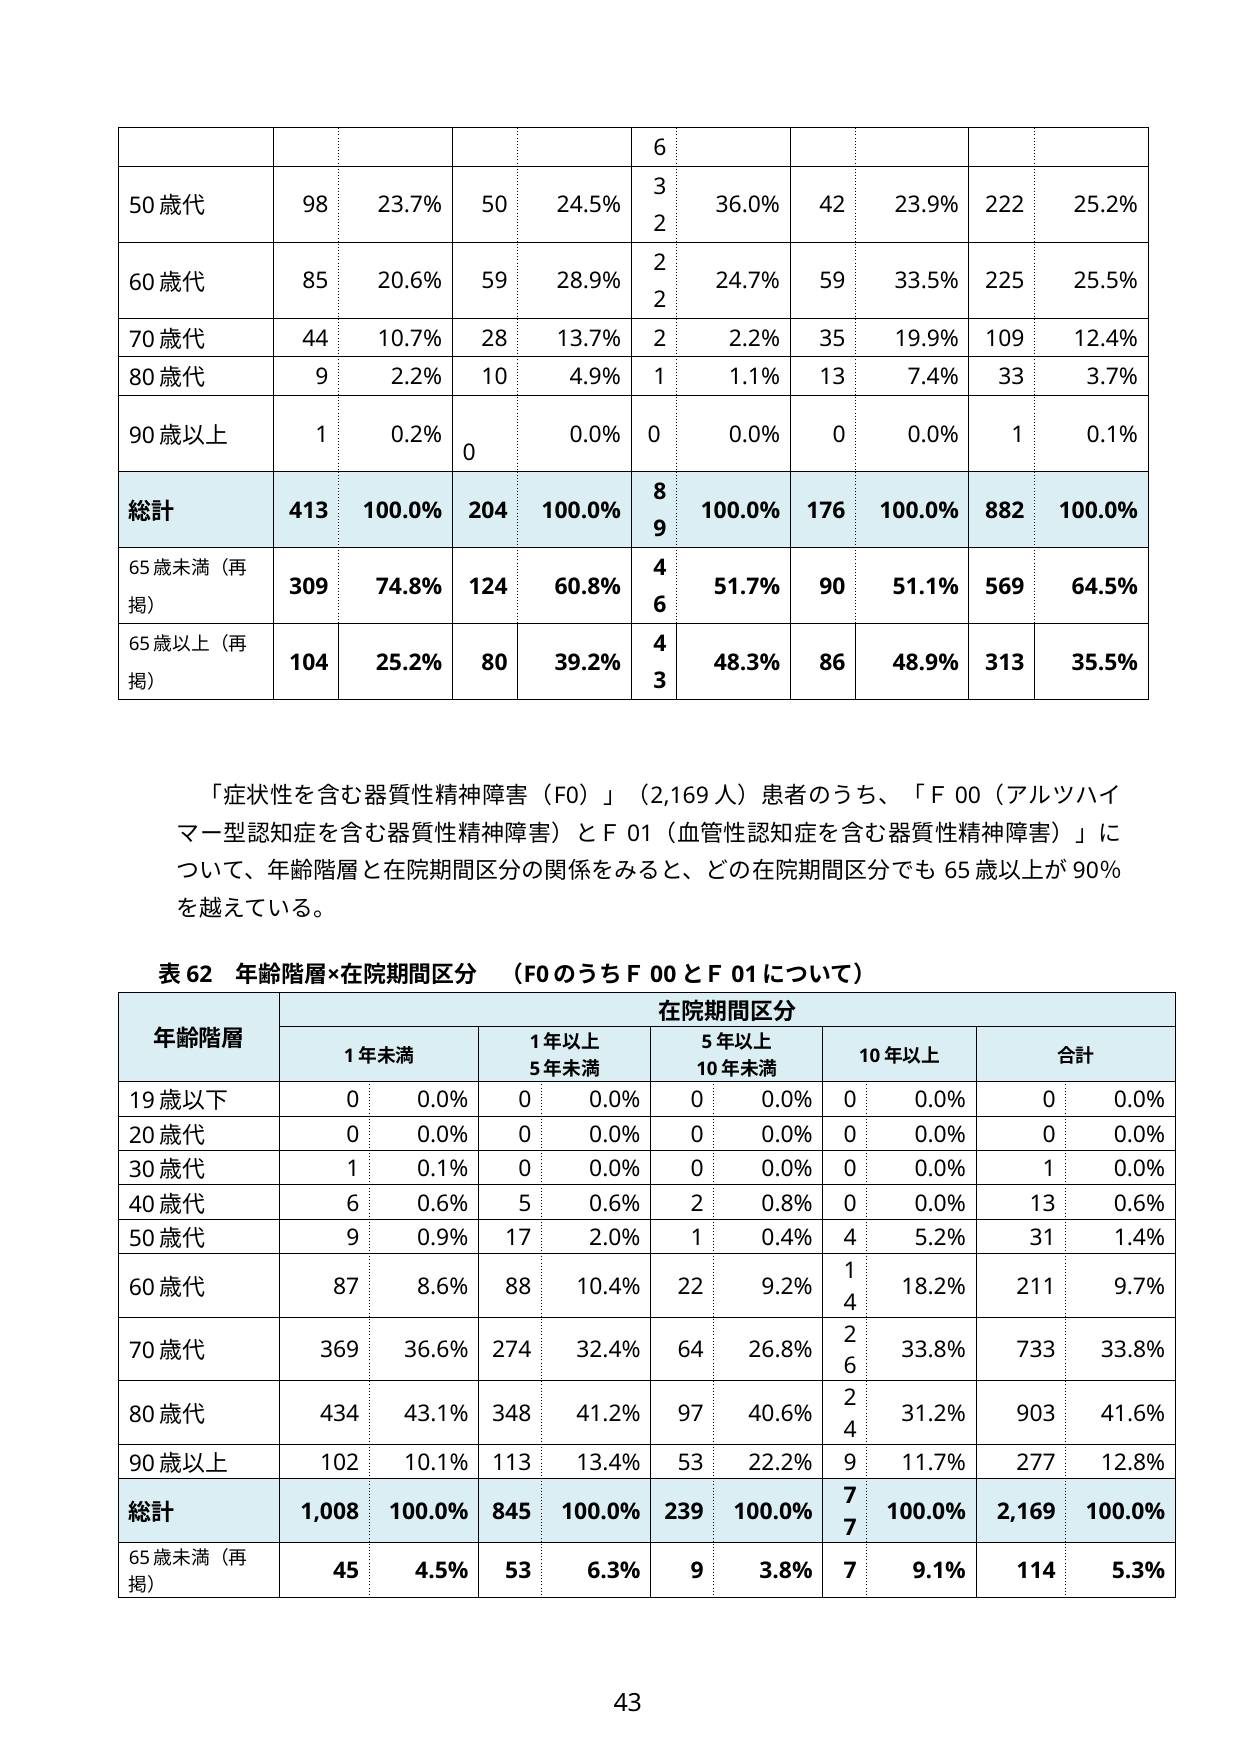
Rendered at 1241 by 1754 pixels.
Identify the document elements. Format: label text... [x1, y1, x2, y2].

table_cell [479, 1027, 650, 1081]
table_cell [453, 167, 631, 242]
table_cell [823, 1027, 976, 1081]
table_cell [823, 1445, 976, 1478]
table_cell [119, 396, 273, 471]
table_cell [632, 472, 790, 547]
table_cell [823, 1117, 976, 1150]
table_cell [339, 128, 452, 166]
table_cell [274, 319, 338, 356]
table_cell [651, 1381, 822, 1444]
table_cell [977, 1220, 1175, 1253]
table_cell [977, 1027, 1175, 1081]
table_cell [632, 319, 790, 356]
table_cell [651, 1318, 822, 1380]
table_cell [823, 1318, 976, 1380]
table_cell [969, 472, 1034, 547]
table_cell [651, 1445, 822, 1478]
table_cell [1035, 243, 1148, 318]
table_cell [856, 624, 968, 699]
list 「症状性を含む器質性精神障害（F0）」（2,169人）患者のうち、「Ｆ00（アルツハイマー型認知症を含む器質性精神障害）とＦ01（血管性認知症を含む器質性精神障害）」について、年齢階層と在院期間区分の関係をみると、どの在院期間区分でも65歳以上が90％を越えている。 [177, 775, 1122, 925]
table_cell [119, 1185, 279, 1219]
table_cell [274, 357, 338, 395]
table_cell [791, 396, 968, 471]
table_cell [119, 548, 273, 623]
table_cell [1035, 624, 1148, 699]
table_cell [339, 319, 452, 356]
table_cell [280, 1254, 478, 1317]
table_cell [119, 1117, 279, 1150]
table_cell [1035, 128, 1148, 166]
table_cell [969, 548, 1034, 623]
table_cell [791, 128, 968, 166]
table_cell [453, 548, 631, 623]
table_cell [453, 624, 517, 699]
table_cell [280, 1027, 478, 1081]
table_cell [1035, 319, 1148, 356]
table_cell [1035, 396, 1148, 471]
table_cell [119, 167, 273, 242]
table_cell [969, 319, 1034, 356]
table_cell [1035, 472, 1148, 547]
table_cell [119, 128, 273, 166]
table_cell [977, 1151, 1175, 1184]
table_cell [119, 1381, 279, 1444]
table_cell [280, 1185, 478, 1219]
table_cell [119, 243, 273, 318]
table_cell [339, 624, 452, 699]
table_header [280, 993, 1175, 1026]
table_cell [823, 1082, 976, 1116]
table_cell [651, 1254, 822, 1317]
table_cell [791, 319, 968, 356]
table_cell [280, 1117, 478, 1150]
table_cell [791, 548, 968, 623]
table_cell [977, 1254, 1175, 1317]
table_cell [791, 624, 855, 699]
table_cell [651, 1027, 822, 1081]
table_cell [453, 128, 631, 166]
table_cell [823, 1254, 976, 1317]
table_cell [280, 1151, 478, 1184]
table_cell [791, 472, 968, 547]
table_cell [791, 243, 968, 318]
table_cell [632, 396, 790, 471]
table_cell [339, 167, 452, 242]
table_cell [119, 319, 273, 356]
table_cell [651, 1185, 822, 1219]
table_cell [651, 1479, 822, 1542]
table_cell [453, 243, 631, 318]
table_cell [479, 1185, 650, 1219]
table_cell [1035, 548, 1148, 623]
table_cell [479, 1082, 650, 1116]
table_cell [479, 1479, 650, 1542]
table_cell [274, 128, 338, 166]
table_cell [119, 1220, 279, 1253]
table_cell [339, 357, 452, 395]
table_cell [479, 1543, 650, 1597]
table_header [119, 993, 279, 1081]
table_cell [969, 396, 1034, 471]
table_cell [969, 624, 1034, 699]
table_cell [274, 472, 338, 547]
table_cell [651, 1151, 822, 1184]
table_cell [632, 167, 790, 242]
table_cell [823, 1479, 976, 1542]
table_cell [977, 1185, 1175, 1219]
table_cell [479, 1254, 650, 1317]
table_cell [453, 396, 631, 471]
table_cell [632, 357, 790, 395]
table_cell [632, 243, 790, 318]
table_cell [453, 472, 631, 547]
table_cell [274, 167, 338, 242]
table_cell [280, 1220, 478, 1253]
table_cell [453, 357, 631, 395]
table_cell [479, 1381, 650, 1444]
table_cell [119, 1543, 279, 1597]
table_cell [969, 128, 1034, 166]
text 表 62 年齢階層×在院期間区分 （F0のうちＦ00とＦ01について） [158, 954, 1122, 992]
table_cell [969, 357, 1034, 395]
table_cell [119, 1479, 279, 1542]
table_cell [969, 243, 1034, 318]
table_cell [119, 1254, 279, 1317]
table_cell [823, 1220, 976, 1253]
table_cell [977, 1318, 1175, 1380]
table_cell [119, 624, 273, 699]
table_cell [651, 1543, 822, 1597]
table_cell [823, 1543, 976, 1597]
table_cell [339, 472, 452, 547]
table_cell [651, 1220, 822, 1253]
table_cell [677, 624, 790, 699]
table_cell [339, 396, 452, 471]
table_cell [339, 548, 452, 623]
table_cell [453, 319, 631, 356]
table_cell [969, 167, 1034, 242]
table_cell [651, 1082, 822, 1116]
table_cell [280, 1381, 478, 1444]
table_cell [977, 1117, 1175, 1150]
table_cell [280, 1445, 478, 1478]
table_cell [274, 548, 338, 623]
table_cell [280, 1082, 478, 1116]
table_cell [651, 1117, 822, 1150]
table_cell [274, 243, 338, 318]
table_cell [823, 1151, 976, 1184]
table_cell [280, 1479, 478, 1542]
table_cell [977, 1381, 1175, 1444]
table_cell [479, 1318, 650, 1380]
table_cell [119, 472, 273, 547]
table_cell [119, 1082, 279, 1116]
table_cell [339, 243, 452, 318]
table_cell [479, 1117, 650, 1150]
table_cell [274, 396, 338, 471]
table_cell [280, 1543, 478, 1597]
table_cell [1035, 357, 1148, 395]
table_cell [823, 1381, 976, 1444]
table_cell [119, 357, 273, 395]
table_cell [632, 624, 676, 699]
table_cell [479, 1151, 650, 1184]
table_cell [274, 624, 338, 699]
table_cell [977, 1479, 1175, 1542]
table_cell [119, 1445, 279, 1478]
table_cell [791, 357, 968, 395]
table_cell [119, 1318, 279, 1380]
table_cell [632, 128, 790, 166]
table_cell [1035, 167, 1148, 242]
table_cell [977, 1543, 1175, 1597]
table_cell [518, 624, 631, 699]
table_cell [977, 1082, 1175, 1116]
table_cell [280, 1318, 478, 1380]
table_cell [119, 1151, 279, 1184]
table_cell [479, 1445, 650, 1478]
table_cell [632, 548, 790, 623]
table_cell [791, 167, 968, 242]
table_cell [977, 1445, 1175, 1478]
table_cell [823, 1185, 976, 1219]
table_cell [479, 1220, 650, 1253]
